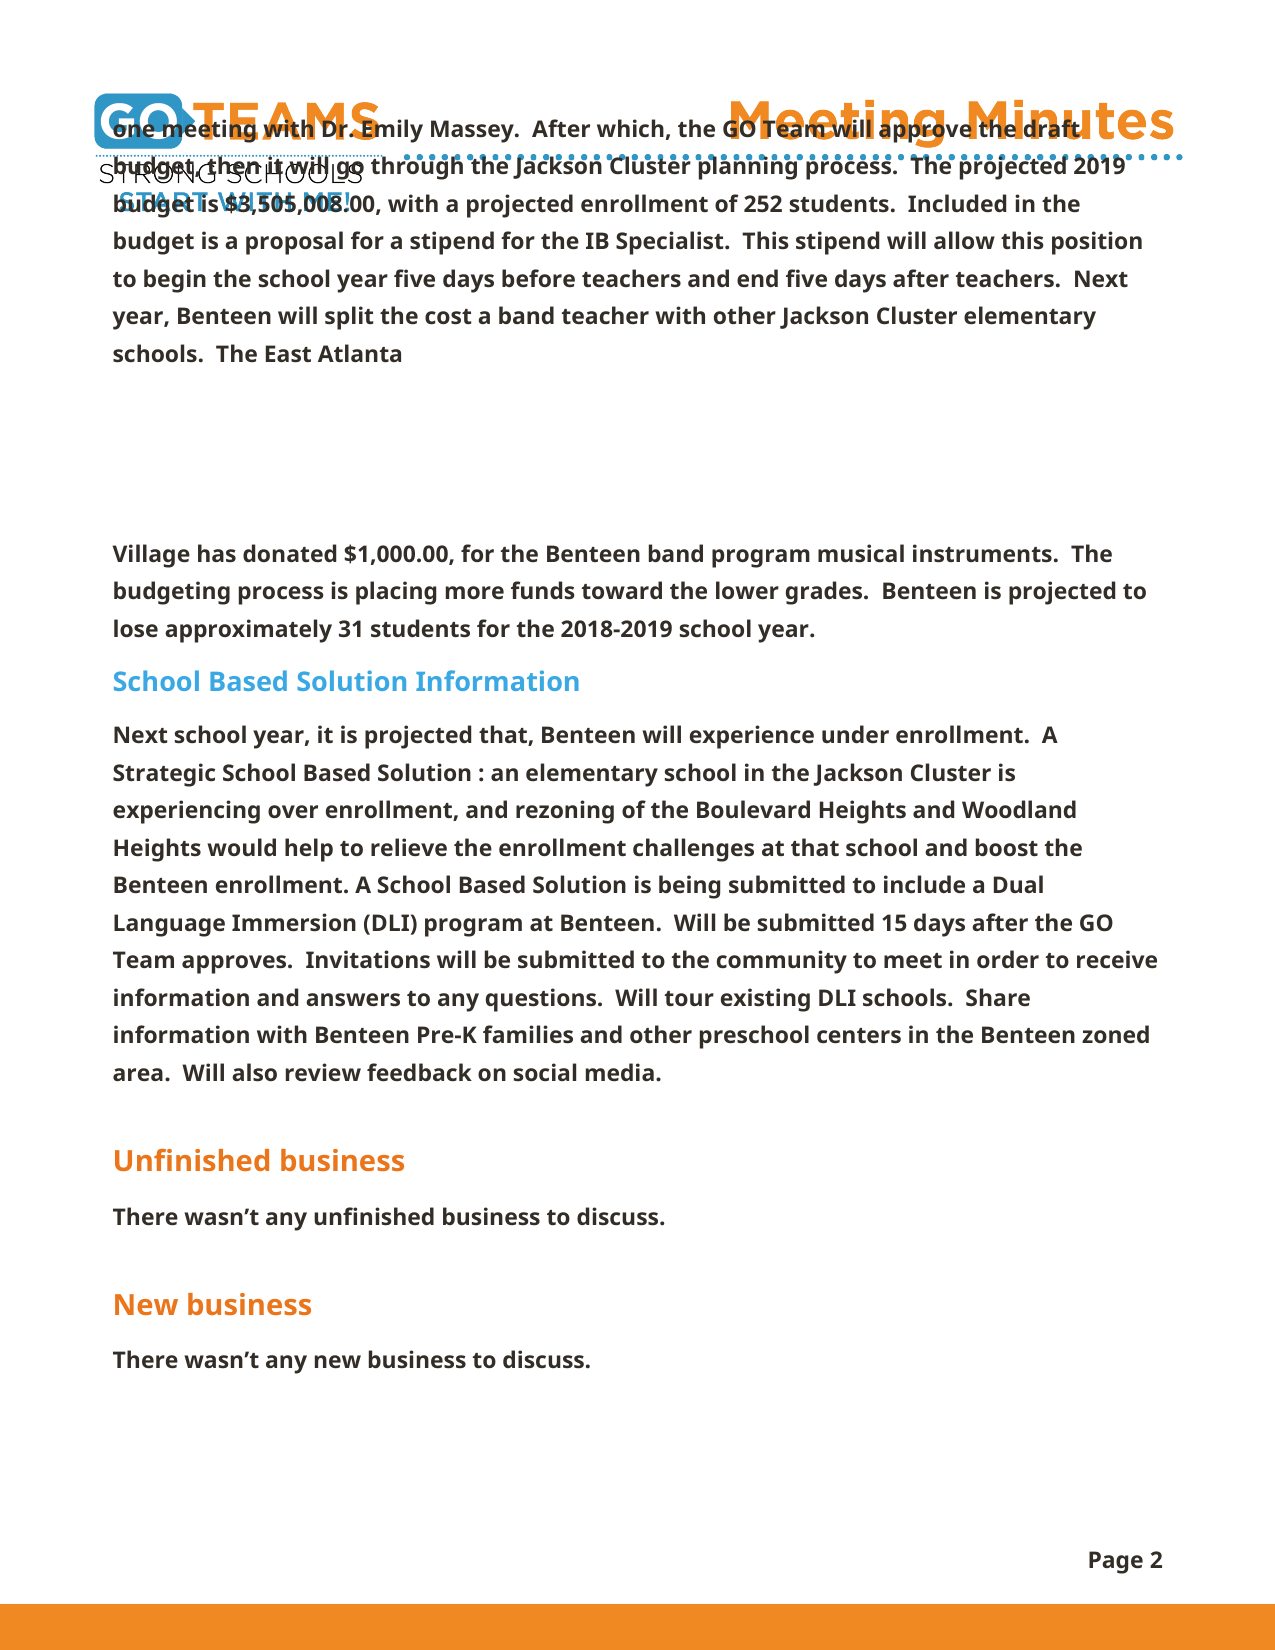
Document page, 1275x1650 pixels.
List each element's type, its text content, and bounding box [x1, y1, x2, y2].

text There wasn’t any new business to discuss. [112, 1344, 1162, 1376]
subtitle New business [112, 1284, 1162, 1323]
subtitle School Based Solution Information [112, 662, 1162, 699]
picture [0, 93, 1275, 1650]
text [112, 112, 1162, 369]
text Village has donated $1,000.00, for the Benteen band program musical instruments. The budgeting process is placing more funds toward the lower grades. Benteen is projected to lose approximately 31 students for the 2018-2019 school year. [112, 537, 1162, 644]
text Next school year, it is projected that, Benteen will experience under enrollment. A Strategic School Based Solution : an elementary school in the Jackson Cluster is experiencing over enrollment, and rezoning of the Boulevard Heights and Woodland Heights would help to relieve the enrollment challenges at that school and boost the Benteen enrollment. A School Based Solution is being submitted to include a Dual Language Immersion (DLI) program at Benteen. Will be submitted 15 days after the GO Team approves. Invitations will be submitted to the community to meet in order to receive information and answers to any questions. Will tour existing DLI schools. Share information with Benteen Pre-K families and other preschool centers in the Benteen zoned area. Will also review feedback on social media. [112, 719, 1162, 1088]
subtitle Unfinished business [112, 1140, 1162, 1180]
text There wasn’t any unfinished business to discuss. [112, 1201, 1162, 1232]
